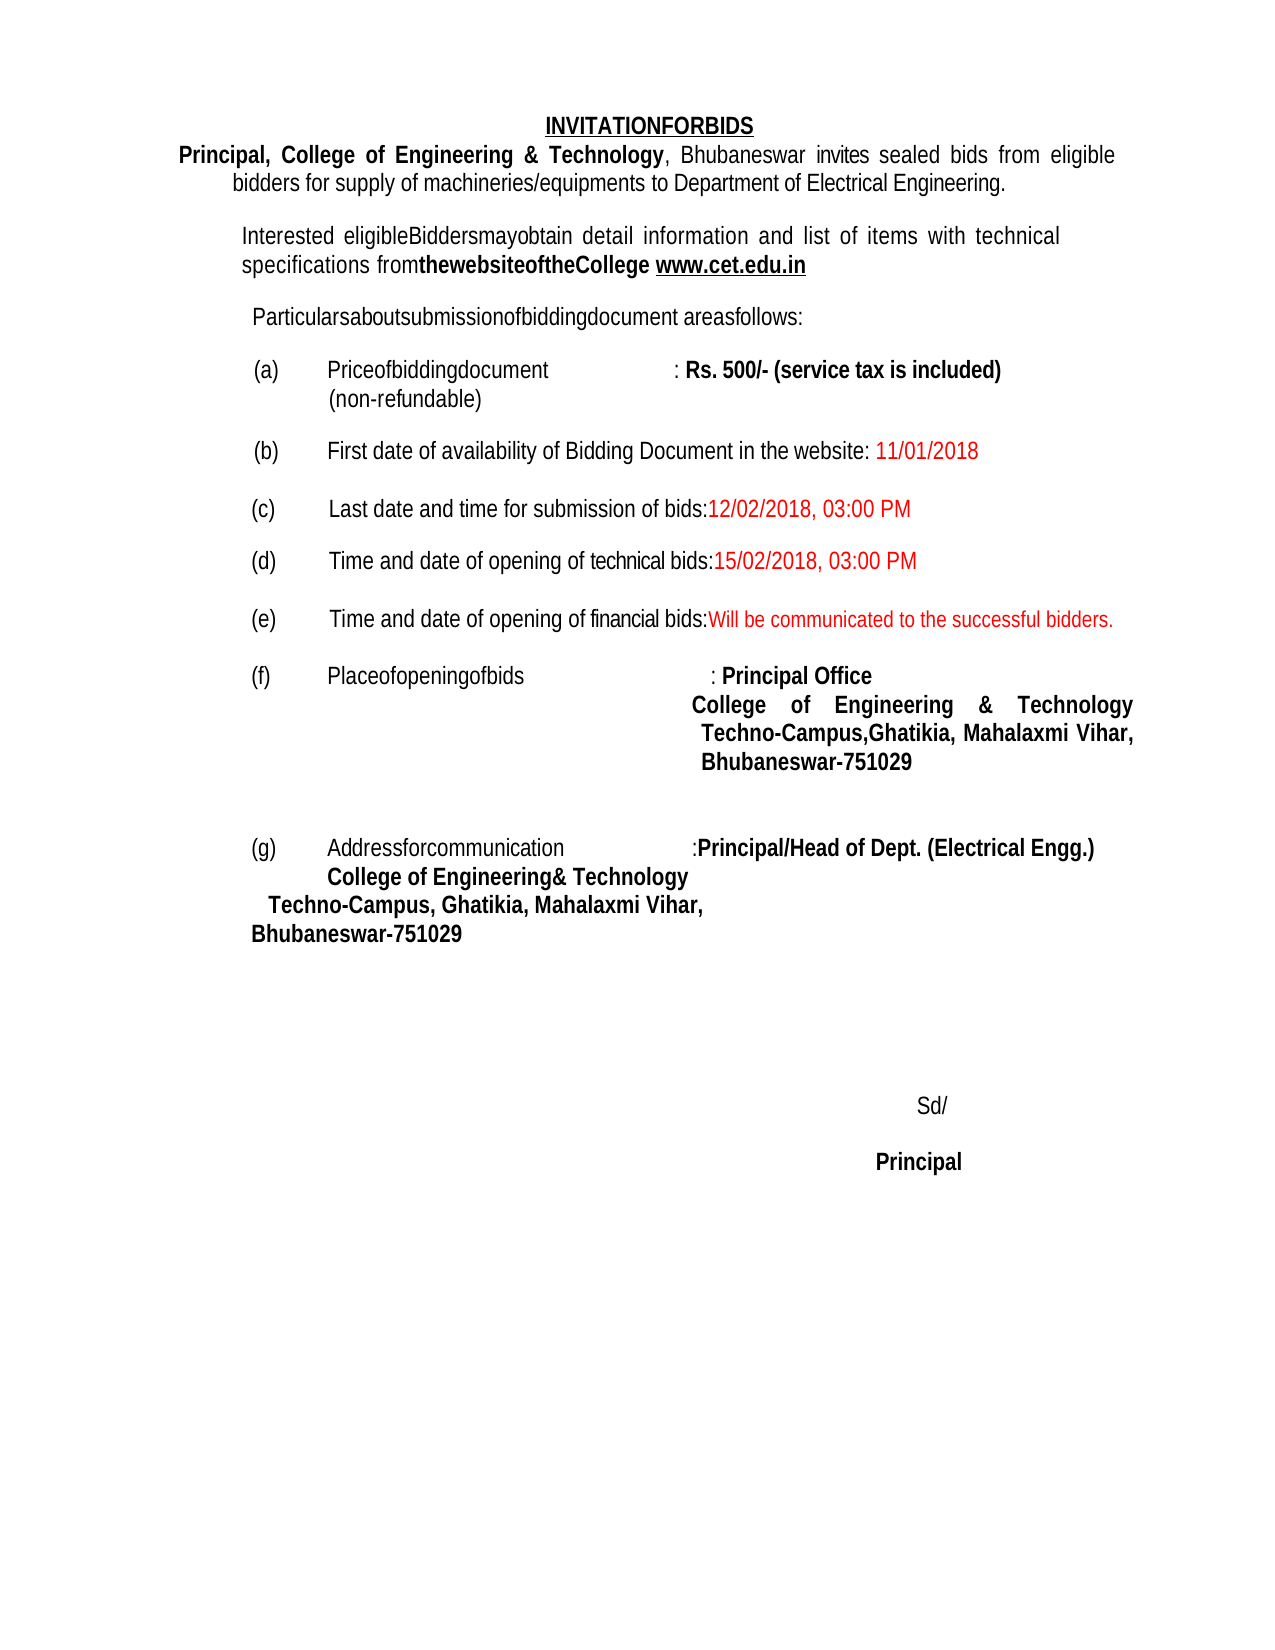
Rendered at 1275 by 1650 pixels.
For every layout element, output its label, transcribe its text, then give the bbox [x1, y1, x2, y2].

text (g) Addressforcommunication :Principal/Head of Dept. (Electrical Engg.) [251, 833, 1142, 861]
text (b) First date of availability of Bidding Document in the website: 11/01/2018 [253, 436, 1123, 465]
text (non-refundable) [328, 384, 1123, 412]
text Interested eligibleBiddersmayobtain detail information and list of items with technical specifications fromthewebsiteoftheCollege www.cet.edu.in [175, 221, 1061, 278]
text INVITATIONFORBIDS [176, 111, 1123, 140]
text Bhubaneswar-751029 [251, 919, 1134, 947]
text (c) Last date and time for submission of bids:12/02/2018, 03:00 PM [251, 494, 1123, 522]
text Principal [204, 1148, 1123, 1175]
text Techno-Campus, Ghatikia, Mahalaxmi Vihar, [251, 890, 1134, 919]
text (a) Priceofbiddingdocument : Rs. 500/- (service tax is included) [253, 355, 1123, 384]
text (e) Time and date of opening of financial bids:Will be communicated to the successful bidders. [251, 604, 1123, 632]
text (f) Placeofopeningofbids : Principal Office [251, 661, 1134, 689]
text Sd/ [917, 1091, 1123, 1119]
text College of Engineering& Technology [251, 861, 1134, 890]
text College of Engineering & Technology Techno-Campus,Ghatikia, Mahalaxmi Vihar, Bhubaneswar-751029 [242, 689, 1134, 776]
text Principal, College of Engineering & Technology, Bhubaneswar invites sealed bids from eligible bidders for supply of machineries/equipments to Department of Electrical Engineering. [178, 140, 1115, 197]
text (d) Time and date of opening of technical bids:15/02/2018, 03:00 PM [251, 546, 1123, 575]
text Particularsaboutsubmissionofbiddingdocument areasfollows: [178, 302, 1123, 331]
